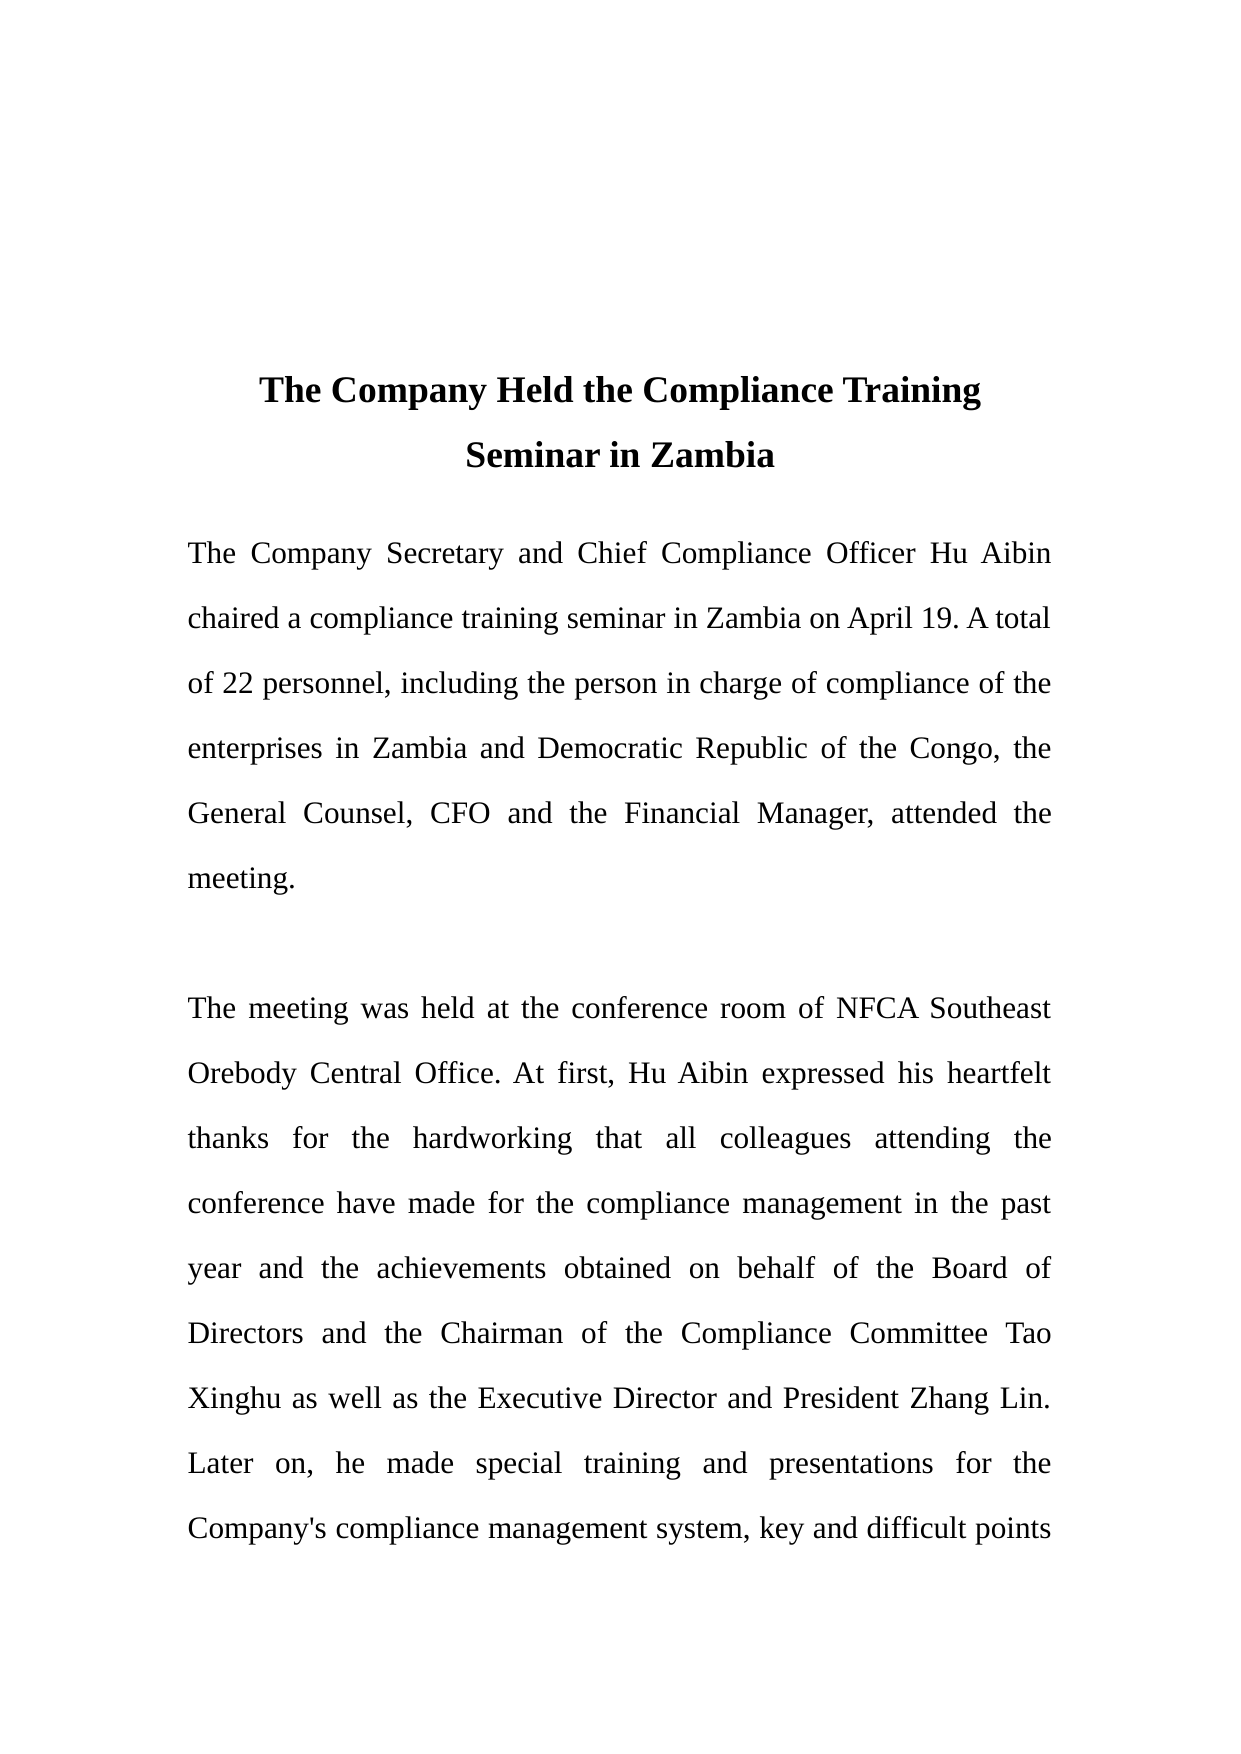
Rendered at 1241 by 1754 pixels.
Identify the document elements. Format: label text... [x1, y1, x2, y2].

text The Company Secretary and Chief Compliance Officer Hu Aibin chaired a compliance training seminar in Zambia on April 19. A total of 22 personnel, including the person in charge of compliance of the enterprises in Zambia and Democratic Republic of the Congo, the General Counsel, CFO and the Financial Manager, attended the meeting. [187, 519, 1053, 909]
text The Company Held the Compliance Training Seminar in Zambia [187, 357, 1053, 487]
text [187, 974, 1053, 1559]
